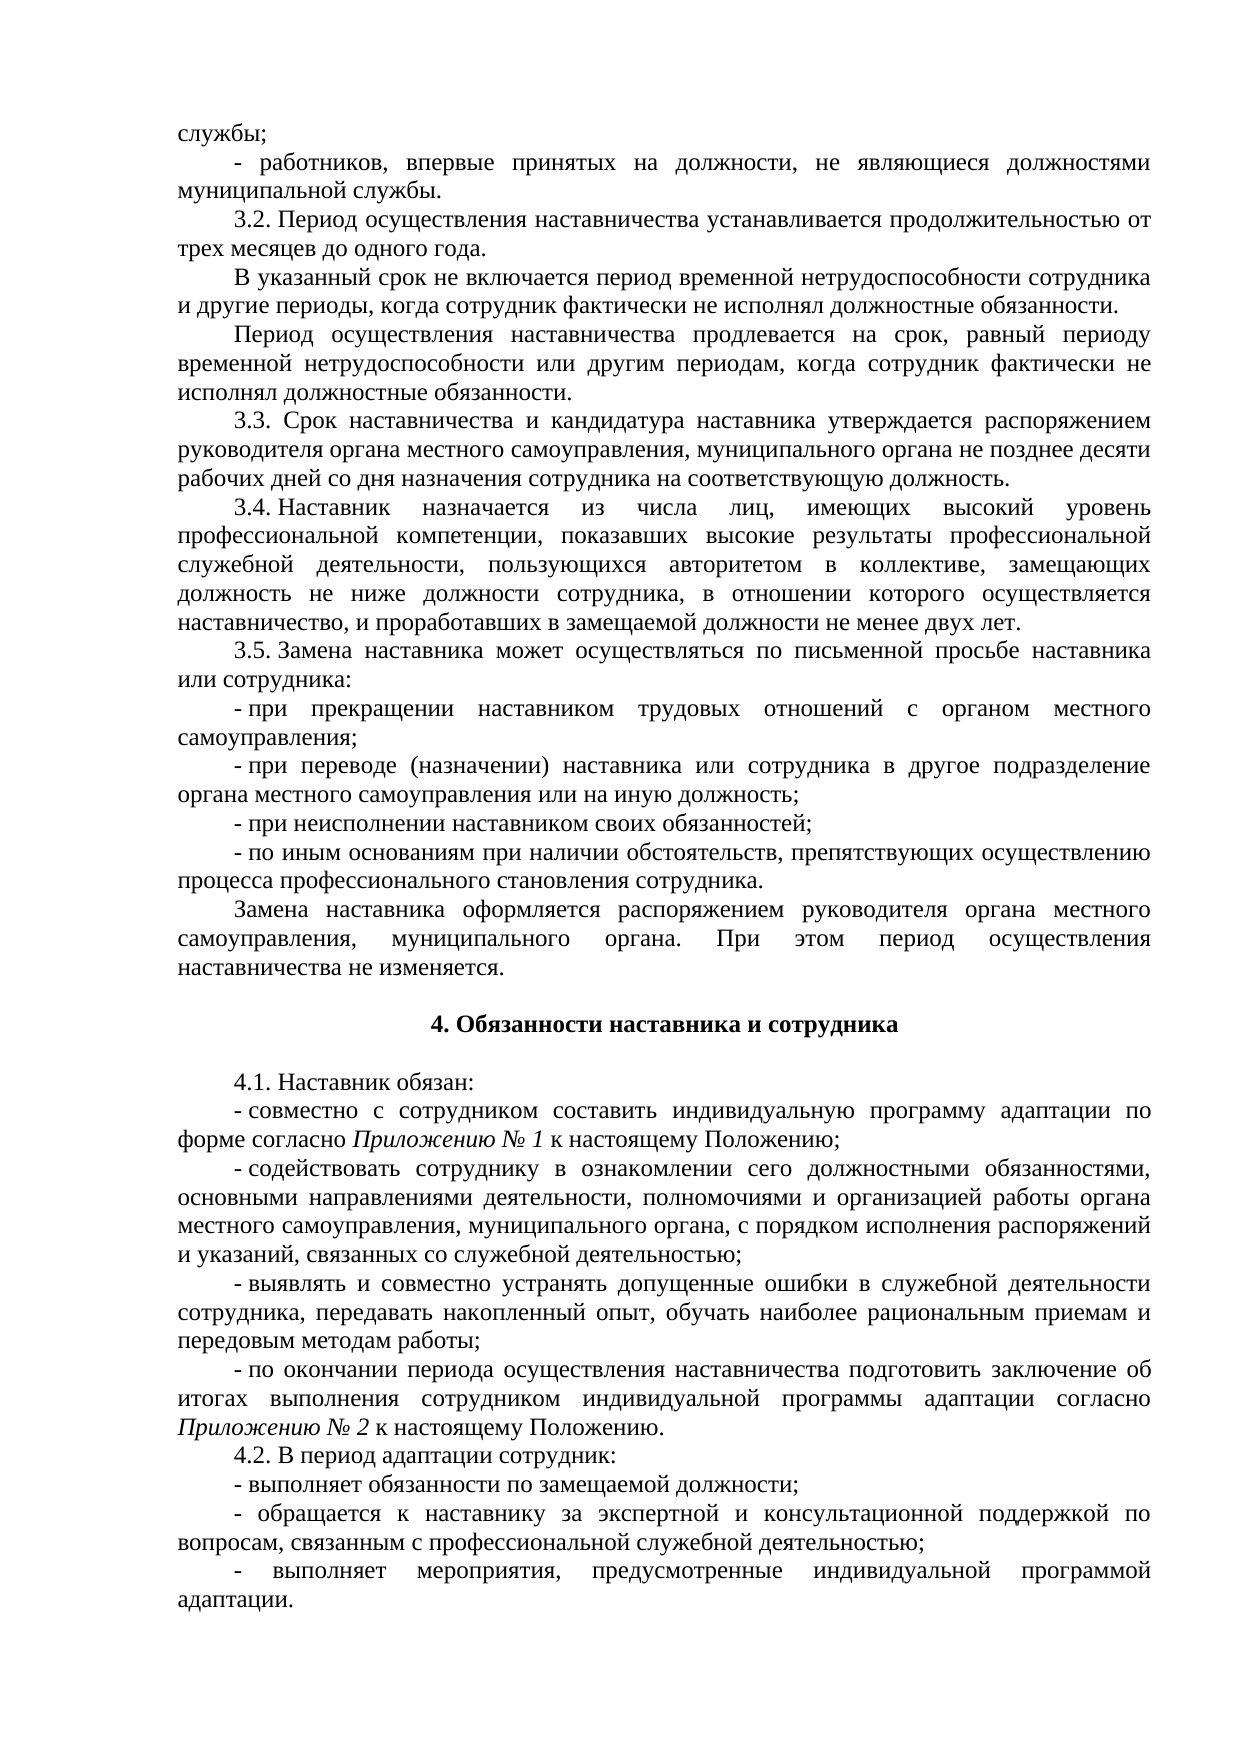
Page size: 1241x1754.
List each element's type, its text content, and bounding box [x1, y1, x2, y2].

text В указанный срок не включается период временной нетрудоспособности сотрудника и другие периоды, когда сотрудник фактически не исполнял должностные обязанности. [177, 262, 1152, 319]
text - работников, впервые принятых на должности, не являющиеся должностями муниципальной службы. [177, 147, 1152, 204]
text Период осуществления наставничества продлевается на срок, равный периоду временной нетрудоспособности или другим периодам, когда сотрудник фактически не исполнял должностные обязанности. [177, 319, 1152, 406]
text - совместно с сотрудником составить индивидуальную программу адаптации по форме согласно Приложению № 1 к настоящему Положению; [177, 1096, 1152, 1153]
text - при прекращении наставником трудовых отношений с органом местного самоуправления; [177, 693, 1152, 751]
text 4. Обязанности наставника и сотрудника [177, 1009, 1152, 1038]
text - по иным основаниям при наличии обстоятельств, препятствующих осуществлению процесса профессионального становления сотрудника. [177, 837, 1152, 894]
text - содействовать сотруднику в ознакомлении сего должностными обязанностями, основными направлениями деятельности, полномочиями и организацией работы органа местного самоуправления, муниципального органа, с порядком исполнения распоряжений и указаний, связанных со служебной деятельностью; [177, 1153, 1152, 1268]
text - выявлять и совместно устранять допущенные ошибки в служебной деятельности сотрудника, передавать накопленный опыт, обучать наиболее рациональным приемам и передовым методам работы; [177, 1268, 1152, 1354]
text 3.2. Период осуществления наставничества устанавливается продолжительностью от трех месяцев до одного года. [177, 204, 1152, 262]
text - обращается к наставнику за экспертной и консультационной поддержкой по вопросам, связанным с профессиональной служебной деятельностью; [177, 1498, 1152, 1556]
text 4.2. В период адаптации сотрудник: [177, 1441, 1152, 1469]
text 3.5. Замена наставника может осуществляться по письменной просьбе наставника или сотрудника: [177, 636, 1152, 693]
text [177, 118, 1152, 147]
text - при переводе (назначении) наставника или сотрудника в другое подразделение органа местного самоуправления или на иную должность; [177, 751, 1152, 808]
text 3.4. Наставник назначается из числа лиц, имеющих высокий уровень профессиональной компетенции, показавших высокие результаты профессиональной служебной деятельности, пользующихся авторитетом в коллективе, замещающих должность не ниже должности сотрудника, в отношении которого осуществляется наставничество, и проработавших в замещаемой должности не менее двух лет. [177, 492, 1152, 636]
text - выполняет обязанности по замещаемой должности; [177, 1469, 1152, 1498]
text - при неисполнении наставником своих обязанностей; [177, 808, 1152, 837]
text - выполняет мероприятия, предусмотренные индивидуальной программой адаптации. [177, 1556, 1152, 1613]
text - по окончании периода осуществления наставничества подготовить заключение об итогах выполнения сотрудником индивидуальной программы адаптации согласно Приложению № 2 к настоящему Положению. [177, 1354, 1152, 1441]
text 4.1. Наставник обязан: [177, 1067, 1152, 1096]
text 3.3. Срок наставничества и кандидатура наставника утверждается распоряжением руководителя органа местного самоуправления, муниципального органа не позднее десяти рабочих дней со дня назначения сотрудника на соответствующую должность. [177, 406, 1152, 492]
text Замена наставника оформляется распоряжением руководителя органа местного самоуправления, муниципального органа. При этом период осуществления наставничества не изменяется. [177, 894, 1152, 981]
